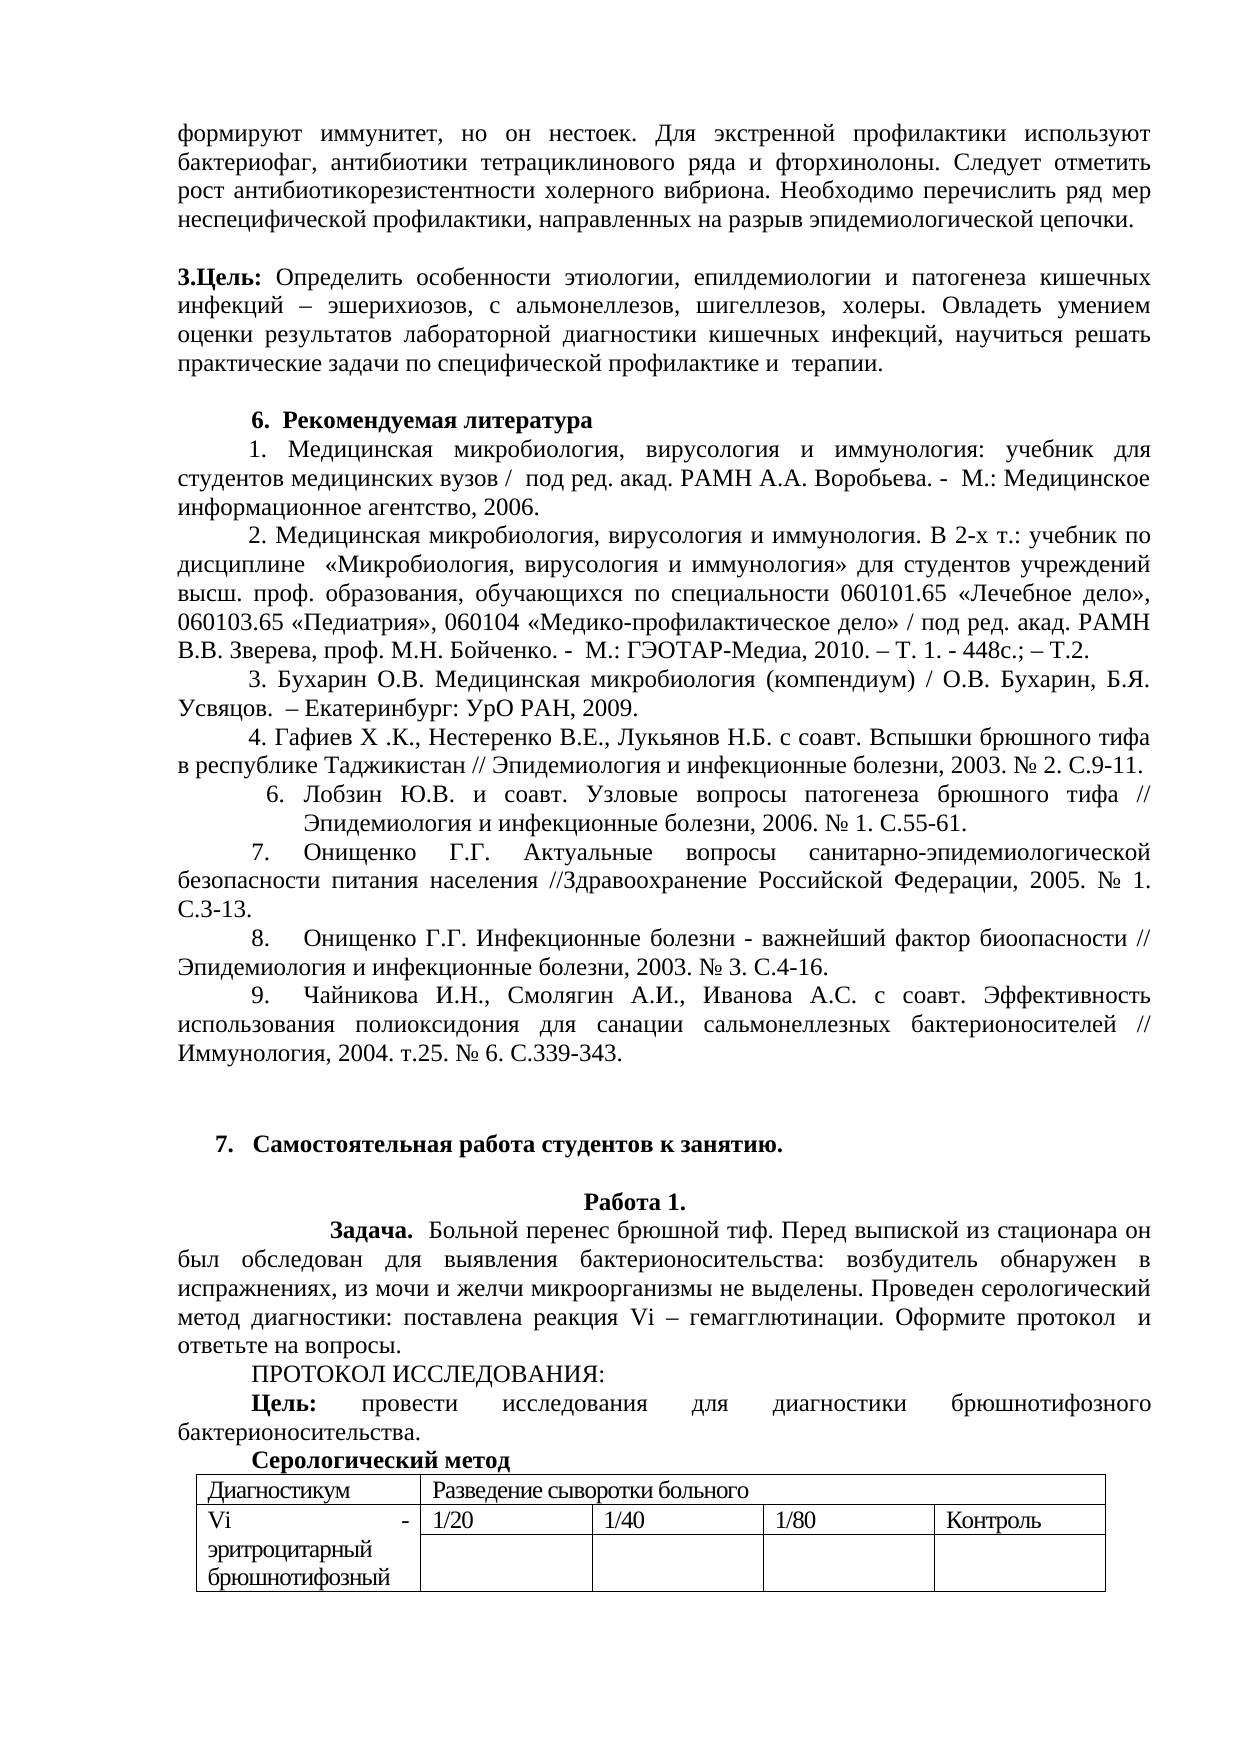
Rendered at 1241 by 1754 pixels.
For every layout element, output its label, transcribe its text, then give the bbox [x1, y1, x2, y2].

text 4. Гафиев X .К., Нестеренко В.Е., Лукьянов Н.Б. с соавт. Вспышки брюшного тифа в республике Таджикистан // Эпидемиология и инфекционные болезни, 2003. № 2. С.9-11. [177, 722, 1152, 779]
text ПРОТОКОЛ ИССЛЕДОВАНИЯ: [177, 1359, 1152, 1388]
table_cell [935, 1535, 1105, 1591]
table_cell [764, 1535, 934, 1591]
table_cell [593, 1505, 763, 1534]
text 3. Бухарин О.В. Медицинская микробиология (компендиум) / О.В. Бухарин, Б.Я. Усвяцов. – Екатеринбург: УрО РАН, 2009. [177, 664, 1152, 722]
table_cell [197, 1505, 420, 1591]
text Серологический метод [177, 1445, 1152, 1474]
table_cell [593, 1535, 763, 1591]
list Чайникова И.Н., Смолягин А.И., Иванова А.С. с соавт. Эффективность использования полиоксидония для санации сальмонеллезных бактерионосителей // Иммунология, 2004. т.25. № 6. С.339-343. [177, 981, 1152, 1067]
text Задача. Больной перенес брюшной тиф. Перед выпиской из стационара он был обследован для выявления бактерионосительства: возбудитель обнаружен в испражнениях, из мочи и желчи микроорганизмы не выделены. Проведен серологический метод диагностики: поставлена реакция Vi – гемагглютинации. Оформите протокол и ответьте на вопросы. [177, 1215, 1152, 1359]
list Лобзин Ю.В. и соавт. Узловые вопросы патогенеза брюшного тифа // Эпидемиология и инфекционные болезни, 2006. № 1. С.55-61. [266, 779, 1152, 837]
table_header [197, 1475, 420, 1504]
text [177, 118, 1152, 233]
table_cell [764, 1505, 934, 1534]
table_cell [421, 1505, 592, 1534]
list Онищенко Г.Г. Инфекционные болезни - важнейший фактор биоопасности // Эпидемиология и инфекционные болезни, 2003. № 3. С.4-16. [177, 923, 1152, 981]
list Онищенко Г.Г. Актуальные вопросы санитарно-эпидемиологической безопасности питания населения //Здравоохранение Российской Федерации, 2005. № 1. С.3-13. [177, 837, 1152, 923]
text Цель: провести исследования для диагностики брюшнотифозного бактерионосительства. [177, 1388, 1152, 1445]
text 3.Цель: Определить особенности этиологии, епилдемиологии и патогенеза кишечных инфекций – эшерихиозов, с альмонеллезов, шигеллезов, холеры. Овладеть умением оценки результатов лабораторной диагностики кишечных инфекций, научиться решать практические задачи по специфической профилактике и терапии. [177, 262, 1152, 377]
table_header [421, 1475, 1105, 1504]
text 1. Медицинская микробиология, вирусология и иммунология: учебник для студентов медицинских вузов / под ред. акад. РАМН А.А. Воробьева. - М.: Медицинское информационное агентство, 2006. [177, 434, 1152, 521]
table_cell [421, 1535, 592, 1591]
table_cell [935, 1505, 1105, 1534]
list Самостоятельная работа студентов к занятию. [215, 1129, 1152, 1158]
text 6. Рекомендуемая литература [177, 406, 1152, 434]
text Работа 1. [177, 1187, 1152, 1215]
text 2. Медицинская микробиология, вирусология и иммунология. В 2-х т.: учебник по дисциплине «Микробиология, вирусология и иммунология» для студентов учреждений высш. проф. образования, обучающихся по специальности 060101.65 «Лечебное дело», 060103.65 «Педиатрия», 060104 «Медико-профилактическое дело» / под ред. акад. РАМН В.В. Зверева, проф. М.Н. Бойченко. - М.: ГЭОТАР-Медиа, 2010. – Т. 1. - 448с.; – Т.2. [177, 521, 1152, 664]
